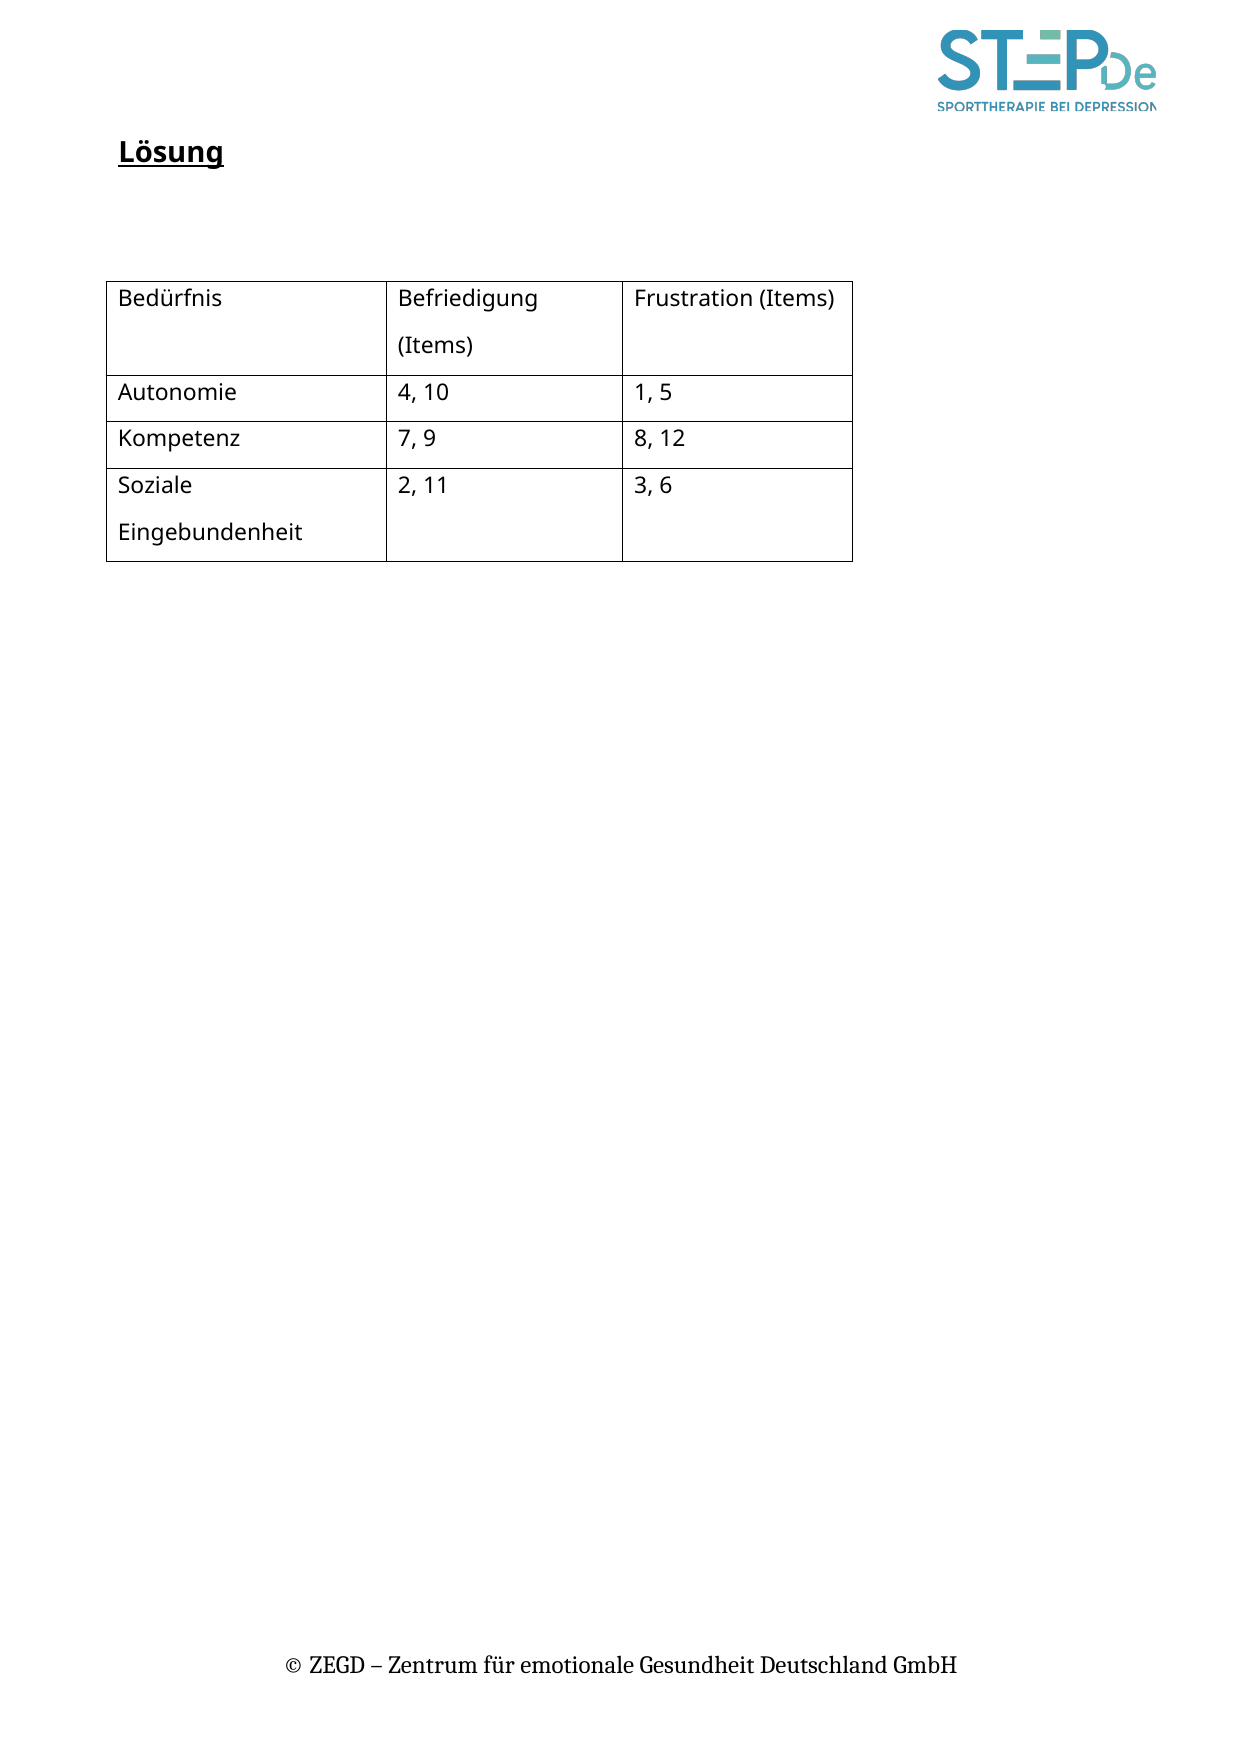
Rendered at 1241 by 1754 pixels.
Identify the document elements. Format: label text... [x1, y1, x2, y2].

table_header Befriedigung (Items) [387, 282, 622, 374]
picture [937, 30, 1157, 112]
table_cell Autonomie [107, 376, 386, 421]
table_header Bedürfnis [107, 282, 386, 374]
table_cell 3, 6 [623, 469, 852, 561]
table_cell 1, 5 [623, 376, 852, 421]
table_cell 2, 11 [387, 469, 622, 561]
text Lösung [118, 131, 1122, 171]
table_cell 7, 9 [387, 422, 622, 468]
table_cell 8, 12 [623, 422, 852, 468]
table_cell Kompetenz [107, 422, 386, 468]
table_cell 4, 10 [387, 376, 622, 421]
table_cell Soziale Eingebundenheit [107, 469, 386, 561]
table_header Frustration (Items) [623, 282, 852, 374]
